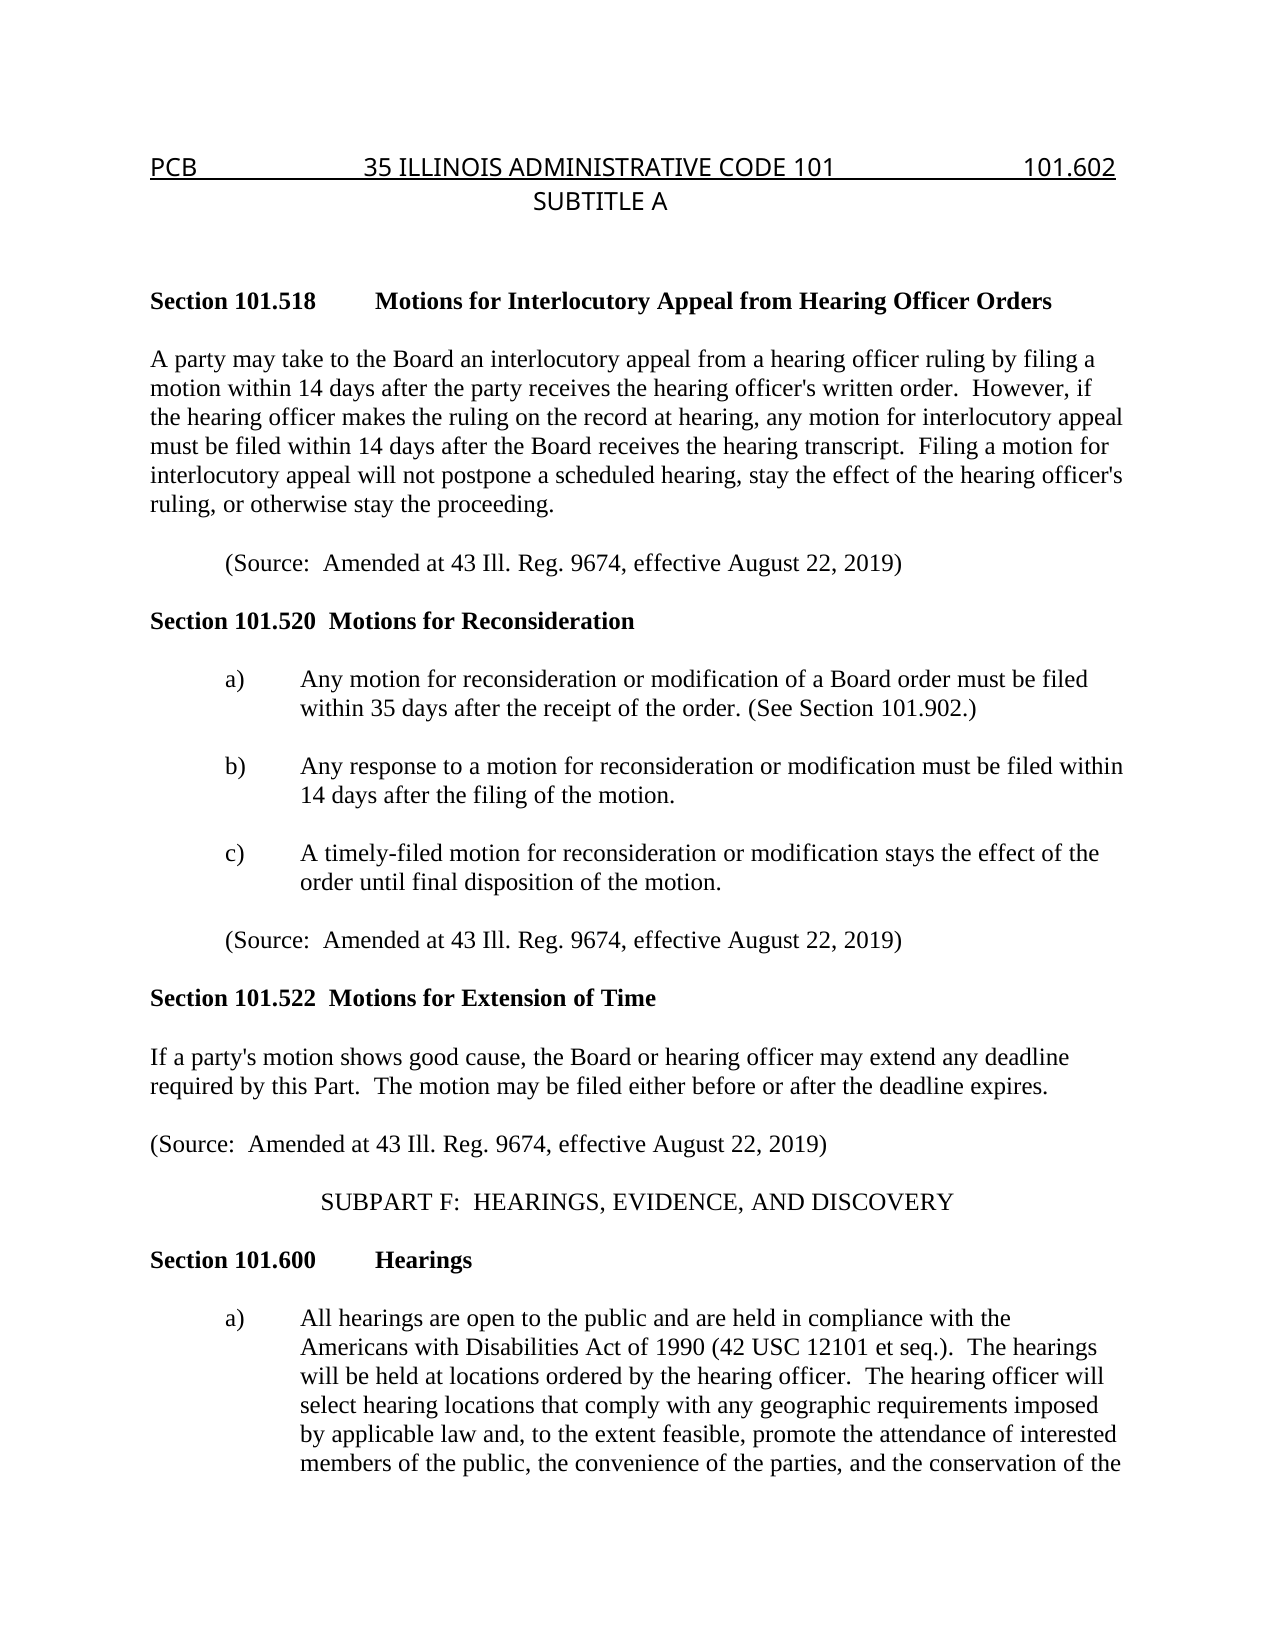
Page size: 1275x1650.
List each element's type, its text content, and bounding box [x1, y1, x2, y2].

text (Source: Amended at 43 Ill. Reg. 9674, effective August 22, 2019) [150, 1129, 1125, 1158]
text SUBPART F: HEARINGS, EVIDENCE, AND DISCOVERY [150, 1187, 1125, 1216]
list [225, 1303, 1125, 1477]
text Section 101.600 Hearings [150, 1245, 1125, 1274]
text (Source: Amended at 43 Ill. Reg. 9674, effective August 22, 2019) [225, 925, 1125, 954]
text (Source: Amended at 43 Ill. Reg. 9674, effective August 22, 2019) [150, 547, 1125, 576]
text A party may take to the Board an interlocutory appeal from a hearing officer ruling by filing a motion within 14 days after the party receives the hearing officer's written order. However, if the hearing officer makes the ruling on the record at hearing, any motion for interlocutory appeal must be filed within 14 days after the Board receives the hearing transcript. Filing a motion for interlocutory appeal will not postpone a scheduled hearing, stay the effect of the hearing officer's ruling, or otherwise stay the proceeding. [150, 344, 1125, 518]
text Section 101.522 Motions for Extension of Time [150, 983, 1125, 1012]
text If a party's motion shows good cause, the Board or hearing officer may extend any deadline required by this Part. The motion may be filed either before or after the deadline expires. [150, 1041, 1125, 1099]
text b) Any response to a motion for reconsideration or modification must be filed within 14 days after the filing of the motion. [225, 751, 1125, 809]
text Section 101.518 Motions for Interlocutory Appeal from Hearing Officer Orders [150, 286, 1125, 315]
text a) Any motion for reconsideration or modification of a Board order must be filed within 35 days after the receipt of the order. (See Section 101.902.) [225, 664, 1125, 722]
text c) A timely-filed motion for reconsideration or modification stays the effect of the order until final disposition of the motion. [225, 838, 1125, 896]
text Section 101.520 Motions for Reconsideration [150, 606, 1125, 634]
